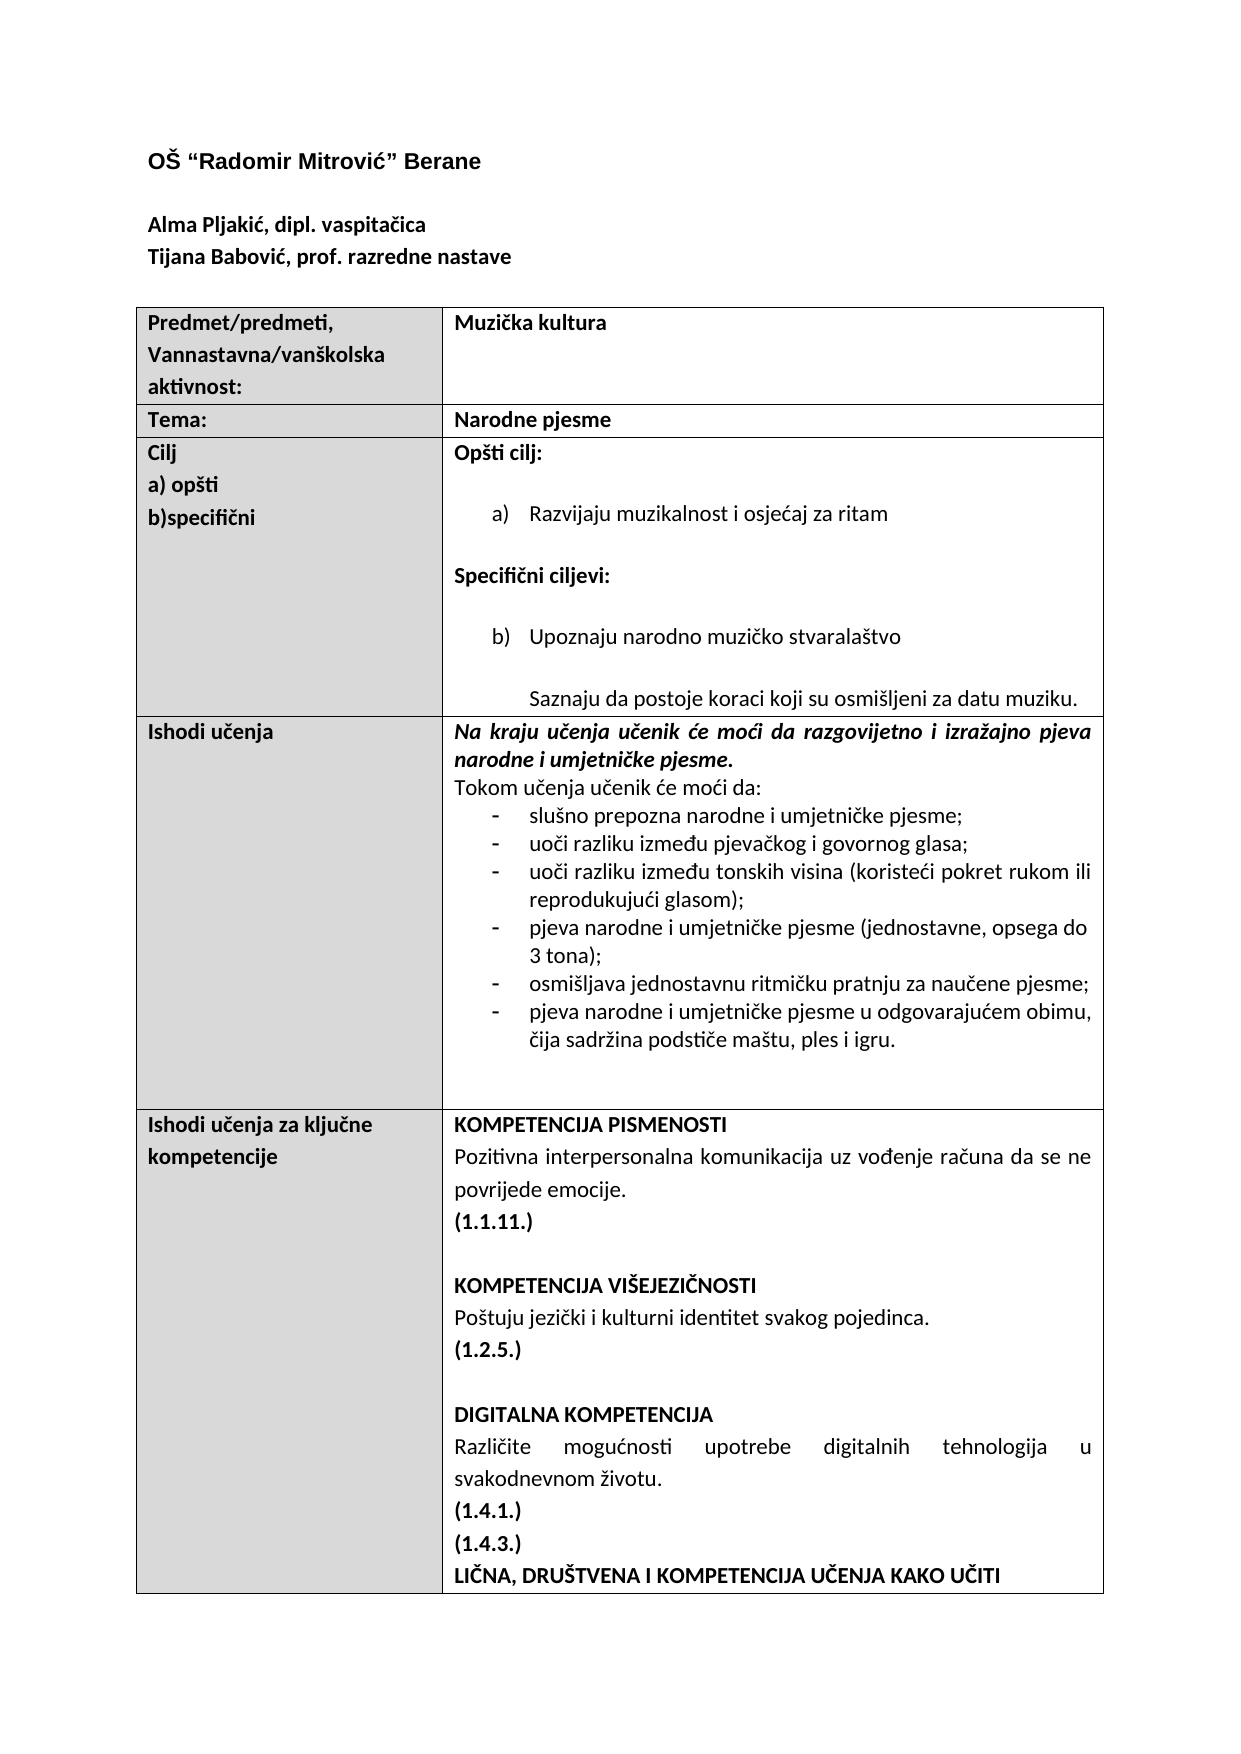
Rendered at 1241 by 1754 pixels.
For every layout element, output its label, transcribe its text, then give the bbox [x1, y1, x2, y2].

text Tijana Babović, prof. razredne nastave [148, 242, 1093, 270]
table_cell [443, 1110, 1103, 1593]
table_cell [137, 1110, 442, 1593]
text Alma Pljakić, dipl. vaspitačica [148, 210, 1093, 238]
table_header Muzička kultura [443, 308, 1103, 404]
table_cell Narodne pjesme [443, 405, 1103, 437]
table_cell Cilj a) opšti b)specifični [137, 438, 442, 716]
table_cell Ishodi učenja [137, 717, 442, 1109]
table_cell Opšti cilj: Razvijaju muzikalnost i osjećaj za ritam Specifični ciljevi: Upoznaju narodno muzičko stvaralaštvo Saznaju da postoje koraci koji su osmišljeni za datu muziku. [443, 438, 1103, 716]
table_cell Na kraju učenja učenik će moći da razgovijetno i izražajno pjeva narodne i umjetničke pjesme. Tokom učenja učenik će moći da: slušno prepozna narodne i umjetničke pjesme; uoči razliku između pjevačkog i govornog glasa; uoči razliku između tonskih visina (koristeći pokret rukom ili reprodukujući glasom); pjeva narodne i umjetničke pjesme (jednostavne, opsega do 3 tona); osmišljava jednostavnu ritmičku pratnju za naučene pjesme; pjeva narodne i umjetničke pjesme u odgovarajućem obimu, čija sadržina podstiče maštu, ples i igru. [443, 717, 1103, 1109]
table_cell Tema: [137, 405, 442, 437]
table_header Predmet/predmeti, Vannastavna/vanškolska aktivnost: [137, 308, 442, 404]
text OŠ “Radomir Mitrović” Berane [148, 148, 1093, 174]
